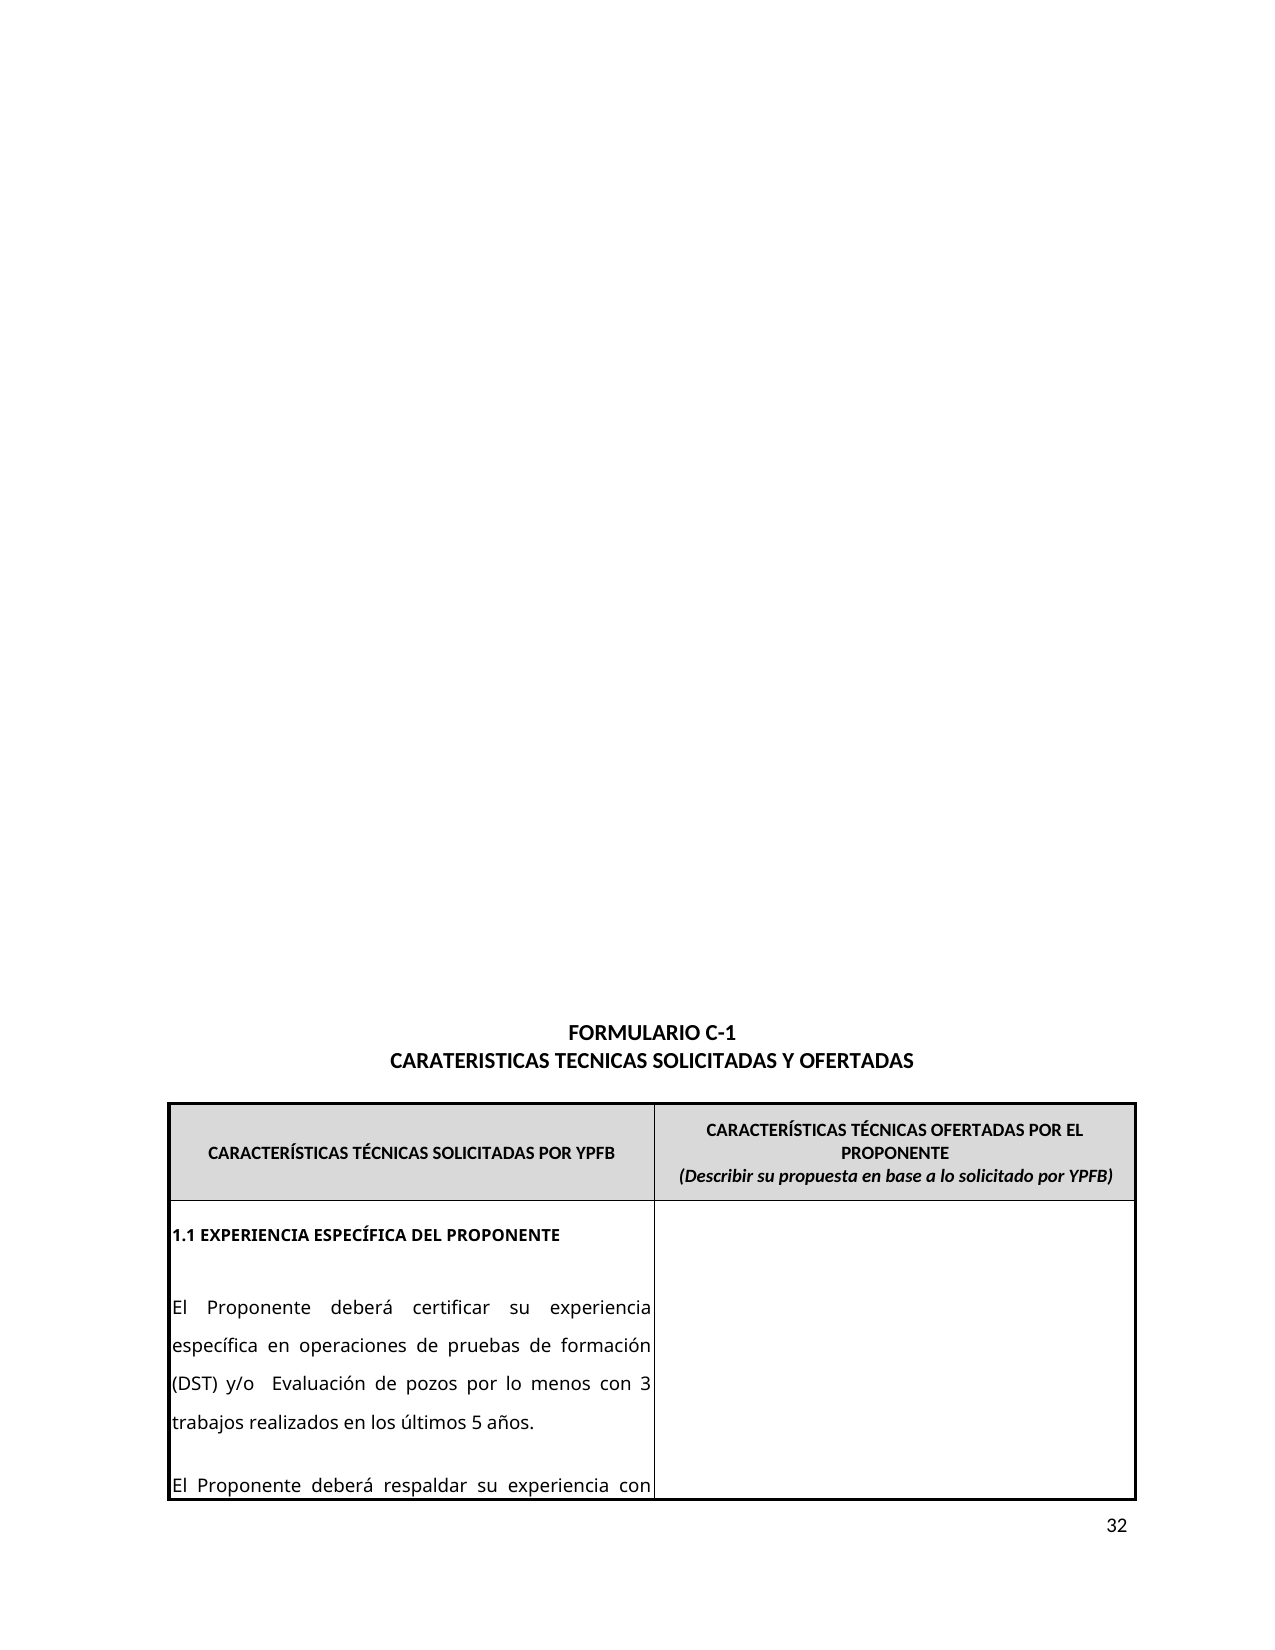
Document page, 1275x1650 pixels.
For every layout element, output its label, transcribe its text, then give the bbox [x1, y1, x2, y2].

text FORMULARIO C-1 [177, 1018, 1127, 1046]
table_cell [655, 1201, 1134, 1498]
table_header CARACTERÍSTICAS TÉCNICAS SOLICITADAS POR YPFB [171, 1105, 654, 1200]
text CARATERISTICAS TECNICAS SOLICITADAS Y OFERTADAS [177, 1046, 1127, 1074]
table_header CARACTERÍSTICAS TÉCNICAS OFERTADAS POR EL PROPONENTE (Describir su propuesta en base a lo solicitado por YPFB) [655, 1105, 1134, 1200]
